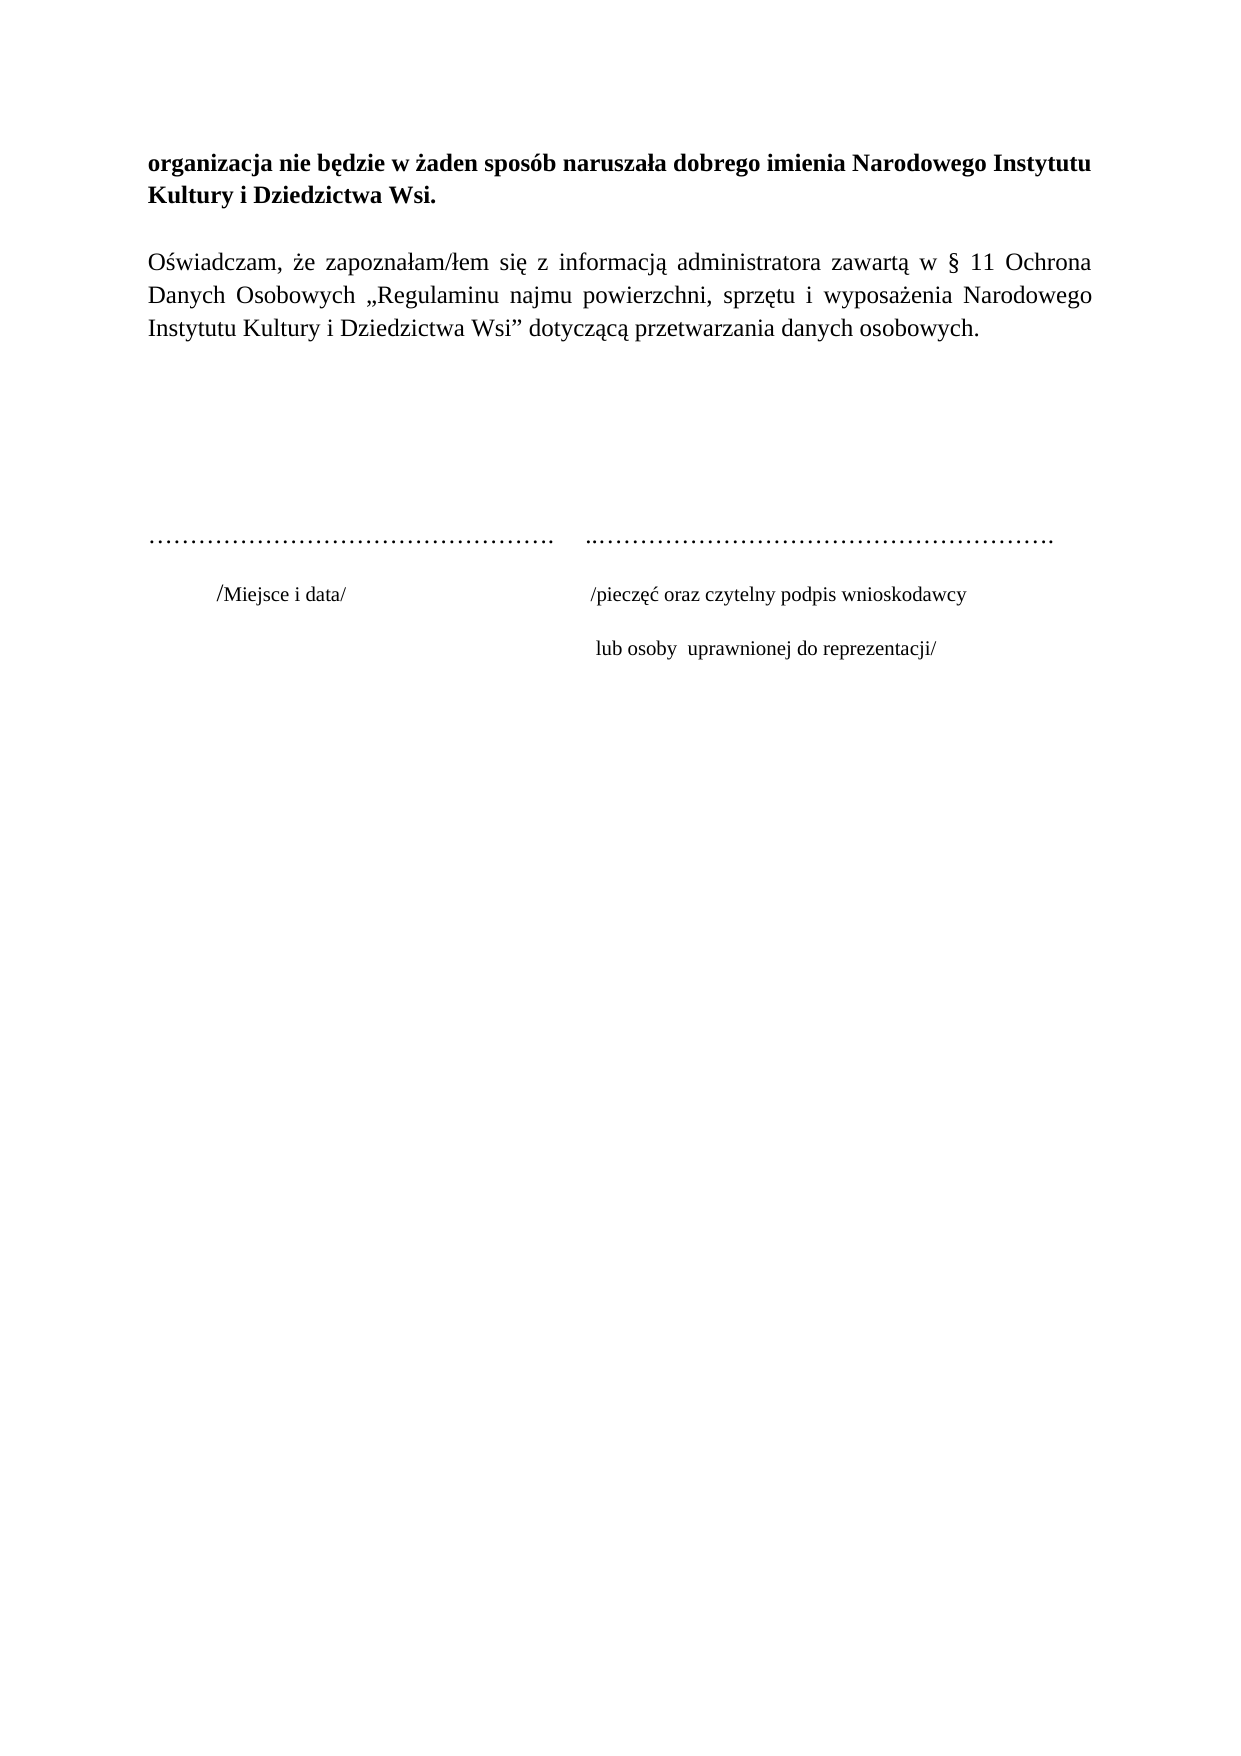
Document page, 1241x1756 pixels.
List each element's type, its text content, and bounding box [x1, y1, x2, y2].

text …………………………………………. ..………………………………………………. [148, 520, 1093, 548]
text /Miejsce i data/ /pieczęć oraz czytelny podpis wnioskodawcy [148, 578, 1093, 607]
text lub osoby uprawnionej do reprezentacji/ [148, 636, 1093, 660]
text Oświadczam, że zapoznałam/łem się z informacją administratora zawartą w § 11 Ochrona Danych Osobowych „Regulaminu najmu powierzchni, sprzętu i wyposażenia Narodowego Instytutu Kultury i Dziedzictwa Wsi” dotyczącą przetwarzania danych osobowych. [148, 247, 1093, 341]
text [148, 148, 1093, 209]
